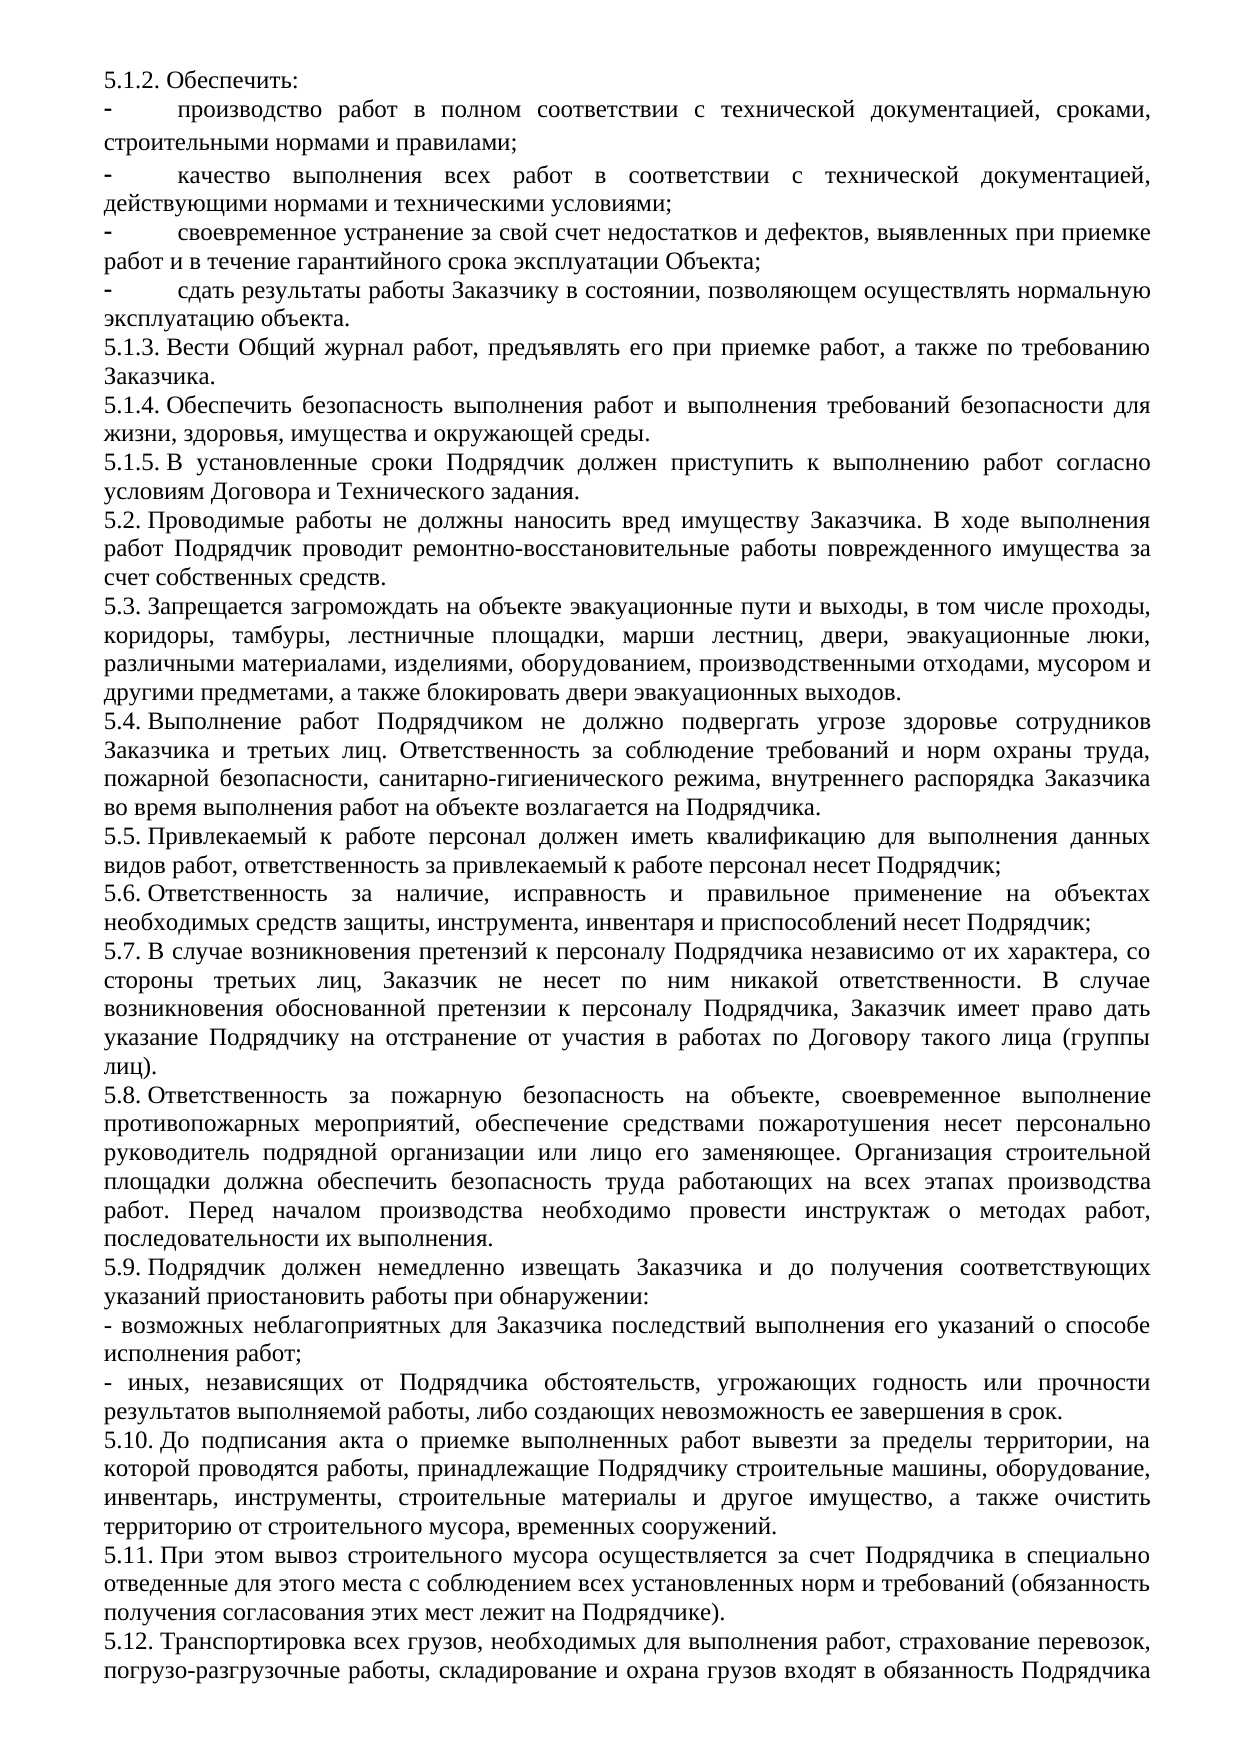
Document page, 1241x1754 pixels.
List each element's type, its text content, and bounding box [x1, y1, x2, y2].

list При этом вывоз строительного мусора осуществляется за счет Подрядчика в специально отведенные для этого места с соблюдением всех установленных норм и требований (обязанность получения согласования этих мест лежит на Подрядчике). [103, 1540, 1152, 1626]
list Проводимые работы не должны наносить вред имуществу Заказчика. В ходе выполнения работ Подрядчик проводит ремонтно-восстановительные работы поврежденного имущества за счет собственных средств. [103, 505, 1152, 591]
list Вести Общий журнал работ, предъявлять его при приемке работ, а также по требованию Заказчика. [103, 332, 1152, 390]
list своевременное устранение за свой счет недостатков и дефектов, выявленных при приемке работ и в течение гарантийного срока эксплуатации Объекта; [103, 217, 1152, 275]
list Ответственность за пожарную безопасность на объекте, своевременное выполнение противопожарных мероприятий, обеспечение средствами пожаротушения несет персонально руководитель подрядной организации или лицо его заменяющее. Организация строительной площадки должна обеспечить безопасность труда работающих на всех этапах производства работ. Перед началом производства необходимо провести инструктаж о методах работ, последовательности их выполнения. [103, 1080, 1152, 1252]
list Выполнение работ Подрядчиком не должно подвергать угрозе здоровье сотрудников Заказчика и третьих лиц. Ответственность за соблюдение требований и норм охраны труда, пожарной безопасности, санитарно-гигиенического режима, внутреннего распорядка Заказчика во время выполнения работ на объекте возлагается на Подрядчика. [103, 706, 1152, 821]
list В случае возникновения претензий к персоналу Подрядчика независимо от их характера, со стороны третьих лиц, Заказчик не несет по ним никакой ответственности. В случае возникновения обоснованной претензии к персоналу Подрядчика, Заказчик имеет право дать указание Подрядчику на отстранение от участия в работах по Договору такого лица (группы лиц). [103, 936, 1152, 1080]
list Запрещается загромождать на объекте эвакуационные пути и выходы, в том числе проходы, коридоры, тамбуры, лестничные площадки, марши лестниц, двери, эвакуационные люки, различными материалами, изделиями, оборудованием, производственными отходами, мусором и другими предметами, а также блокировать двери эвакуационных выходов. [103, 591, 1152, 706]
list Обеспечить безопасность выполнения работ и выполнения требований безопасности для жизни, здоровья, имущества и окружающей среды. [103, 390, 1152, 447]
list - возможных неблагоприятных для Заказчика последствий выполнения его указаний о способе исполнения работ; [103, 1310, 1152, 1367]
list Обеспечить: [103, 65, 1152, 94]
list Ответственность за наличие, исправность и правильное применение на объектах необходимых средств защиты, инструмента, инвентаря и приспособлений несет Подрядчик; [103, 878, 1152, 936]
list производство работ в полном соответствии с технической документацией, сроками, строительными нормами и правилами; [103, 94, 1152, 156]
list - иных, независящих от Подрядчика обстоятельств, угрожающих годность или прочности результатов выполняемой работы, либо создающих невозможность ее завершения в срок. [103, 1367, 1152, 1425]
list В установленные сроки Подрядчик должен приступить к выполнению работ согласно условиям Договора и Технического задания. [103, 447, 1152, 505]
list сдать результаты работы Заказчику в состоянии, позволяющем осуществлять нормальную эксплуатацию объекта. [103, 275, 1152, 332]
list Подрядчик должен немедленно извещать Заказчика и до получения соответствующих указаний приостановить работы при обнаружении: [103, 1252, 1152, 1310]
list До подписания акта о приемке выполненных работ вывезти за пределы территории, на которой проводятся работы, принадлежащие Подрядчику строительные машины, оборудование, инвентарь, инструменты, строительные материалы и другое имущество, а также очистить территорию от строительного мусора, временных сооружений. [103, 1425, 1152, 1540]
list Привлекаемый к работе персонал должен иметь квалификацию для выполнения данных видов работ, ответственность за привлекаемый к работе персонал несет Подрядчик; [103, 821, 1152, 878]
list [103, 1626, 1152, 1683]
list качество выполнения всех работ в соответствии с технической документацией, действующими нормами и техническими условиями; [103, 160, 1152, 217]
